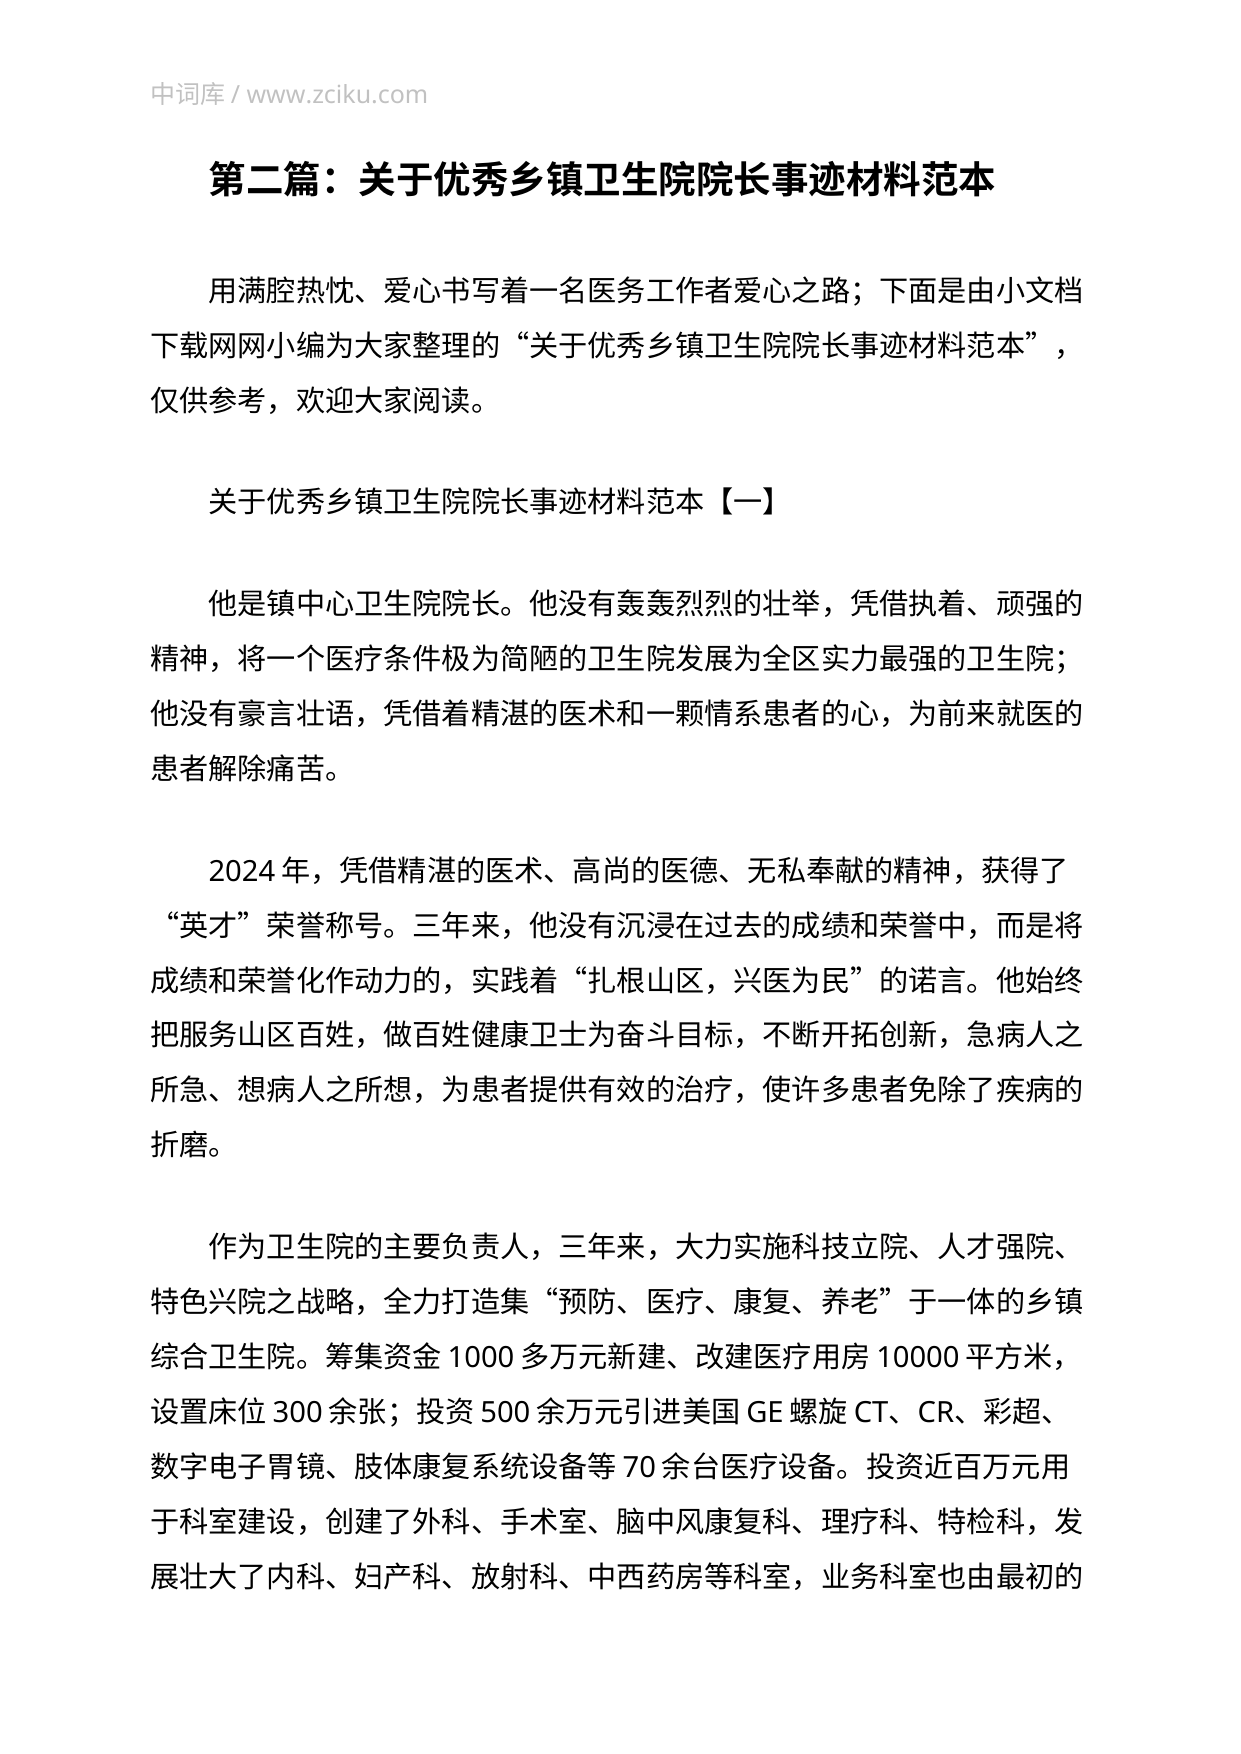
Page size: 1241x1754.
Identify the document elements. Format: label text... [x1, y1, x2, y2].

text 第二篇：关于优秀乡镇卫生院院长事迹材料范本 [150, 150, 1090, 204]
text 他是镇中心卫生院院长。他没有轰轰烈烈的壮举，凭借执着、顽强的精神，将一个医疗条件极为简陋的卫生院发展为全区实力最强的卫生院；他没有豪言壮语，凭借着精湛的医术和一颗情系患者的心，为前来就医的患者解除痛苦。 [150, 581, 1090, 788]
text 用满腔热忱、爱心书写着一名医务工作者爱心之路；下面是由小文档下载网网小编为大家整理的“关于优秀乡镇卫生院院长事迹材料范本”，仅供参考，欢迎大家阅读。 [150, 267, 1090, 419]
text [150, 1223, 1090, 1596]
text 2024年，凭借精湛的医术、高尚的医德、无私奉献的精神，获得了“英才”荣誉称号。三年来，他没有沉浸在过去的成绩和荣誉中，而是将成绩和荣誉化作动力的，实践着“扎根山区，兴医为民”的诺言。他始终把服务山区百姓，做百姓健康卫士为奋斗目标，不断开拓创新，急病人之所急、想病人之所想，为患者提供有效的治疗，使许多患者免除了疾病的折磨。 [150, 847, 1090, 1164]
text 关于优秀乡镇卫生院院长事迹材料范本【一】 [150, 479, 1090, 521]
